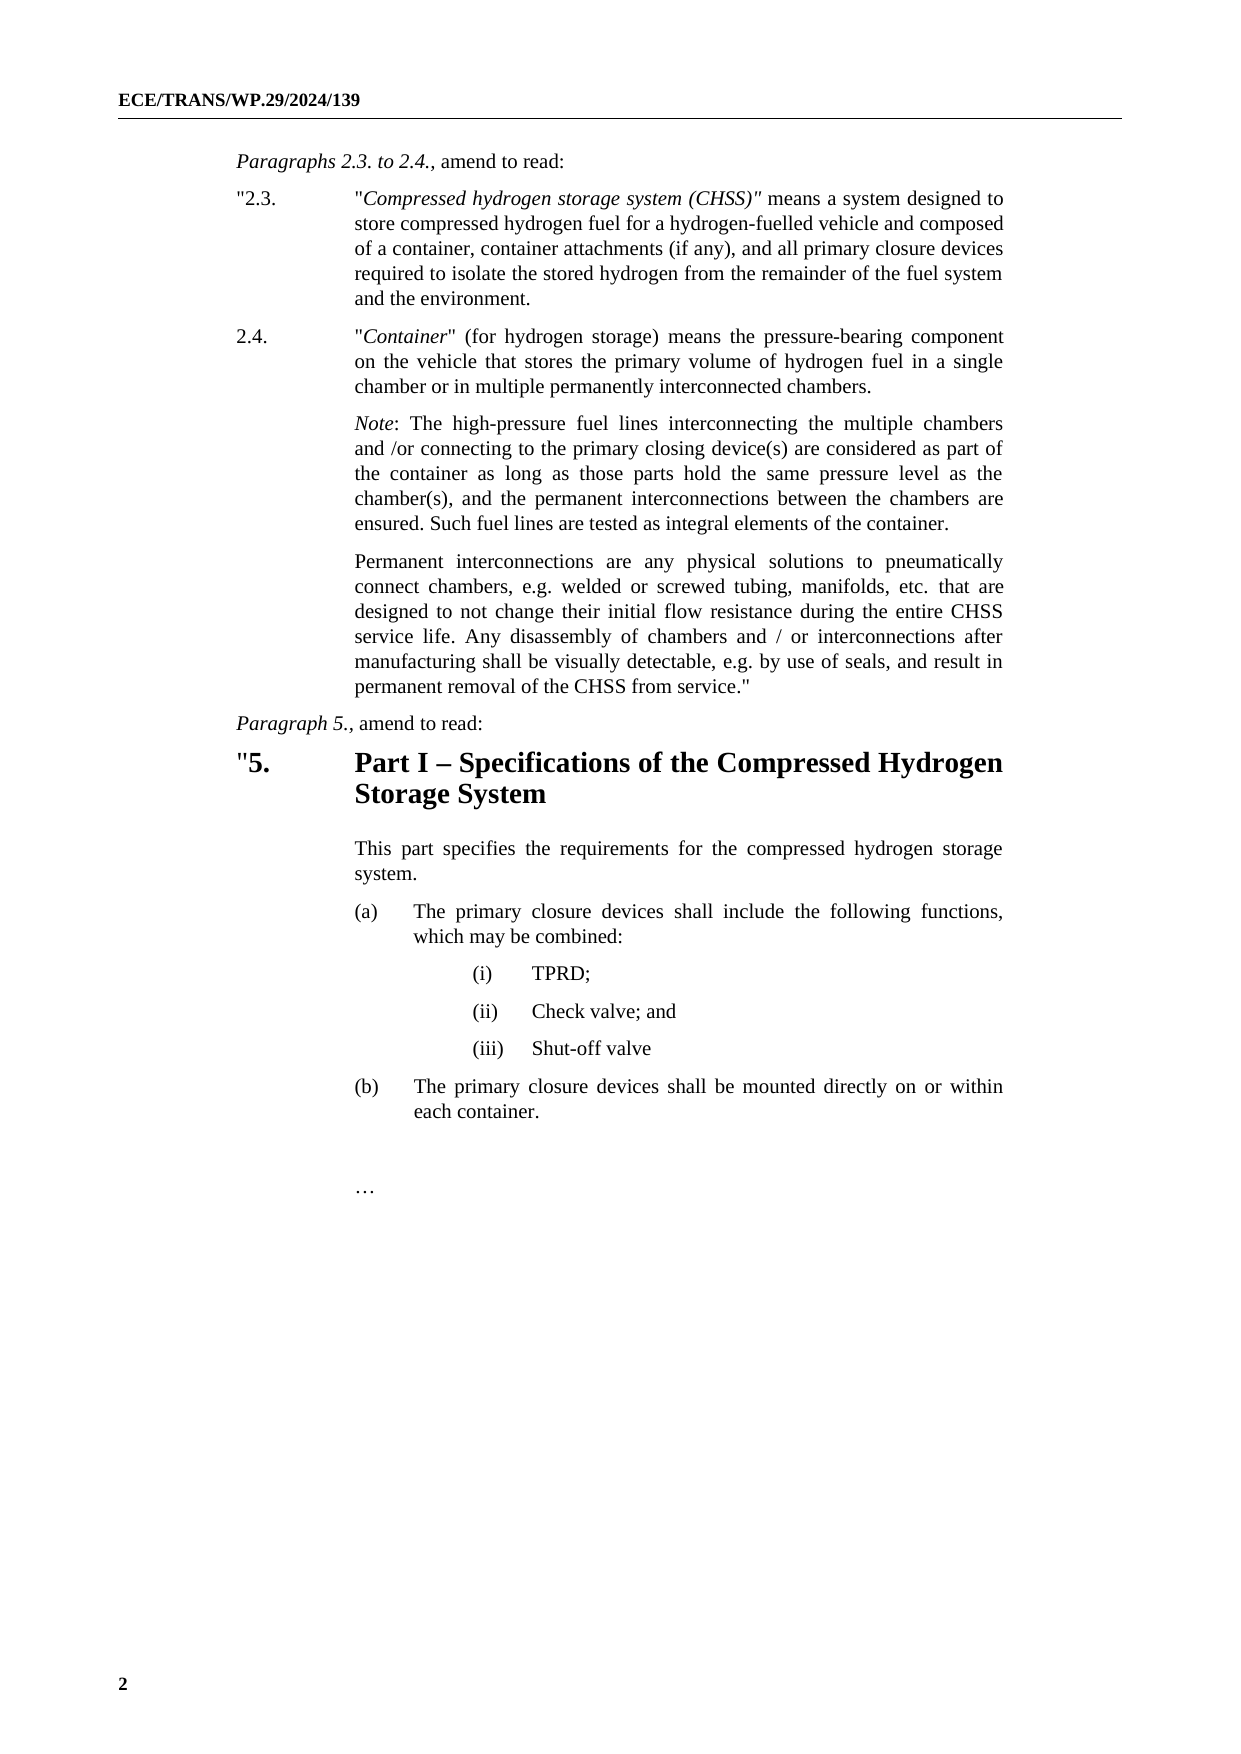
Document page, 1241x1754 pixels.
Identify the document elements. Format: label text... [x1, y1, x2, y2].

text (a) The primary closure devices shall include the following functions, which may be combined: [354, 898, 1004, 948]
text (b) The primary closure devices shall be mounted directly on or within each container. [354, 1073, 1004, 1123]
text (ii) Check valve; and [413, 998, 1004, 1023]
text "2.3. "Compressed hydrogen storage system (CHSS)" means a system designed to store compressed hydrogen fuel for a hydrogen-fuelled vehicle and composed of a container, container attachments (if any), and all primary closure devices required to isolate the stored hydrogen from the remainder of the fuel system and the environment. [236, 185, 1004, 310]
text Note: The high-pressure fuel lines interconnecting the multiple chambers and /or connecting to the primary closing device(s) are considered as part of the container as long as those parts hold the same pressure level as the chamber(s), and the permanent interconnections between the chambers are ensured. Such fuel lines are tested as integral elements of the container. [354, 410, 1004, 535]
text Permanent interconnections are any physical solutions to pneumatically connect chambers, e.g. welded or screwed tubing, manifolds, etc. that are designed to not change their initial flow resistance during the entire CHSS service life. Any disassembly of chambers and / or interconnections after manufacturing shall be visually detectable, e.g. by use of seals, and result in permanent removal of the CHSS from service." [354, 548, 1004, 698]
text "5. Part I – Specifications of the Compressed Hydrogen Storage System [236, 748, 1004, 810]
text Paragraphs 2.3. to 2.4., amend to read: [236, 148, 1004, 173]
text Paragraph 5., amend to read: [236, 710, 1004, 735]
text (i) TPRD; [413, 960, 1004, 985]
text (iii) Shut-off valve [413, 1035, 1004, 1060]
text 2.4. "Container" (for hydrogen storage) means the pressure-bearing component on the vehicle that stores the primary volume of hydrogen fuel in a single chamber or in multiple permanently interconnected chambers. [236, 323, 1004, 398]
text This part specifies the requirements for the compressed hydrogen storage system. [354, 835, 1004, 885]
text … [354, 1173, 1004, 1198]
